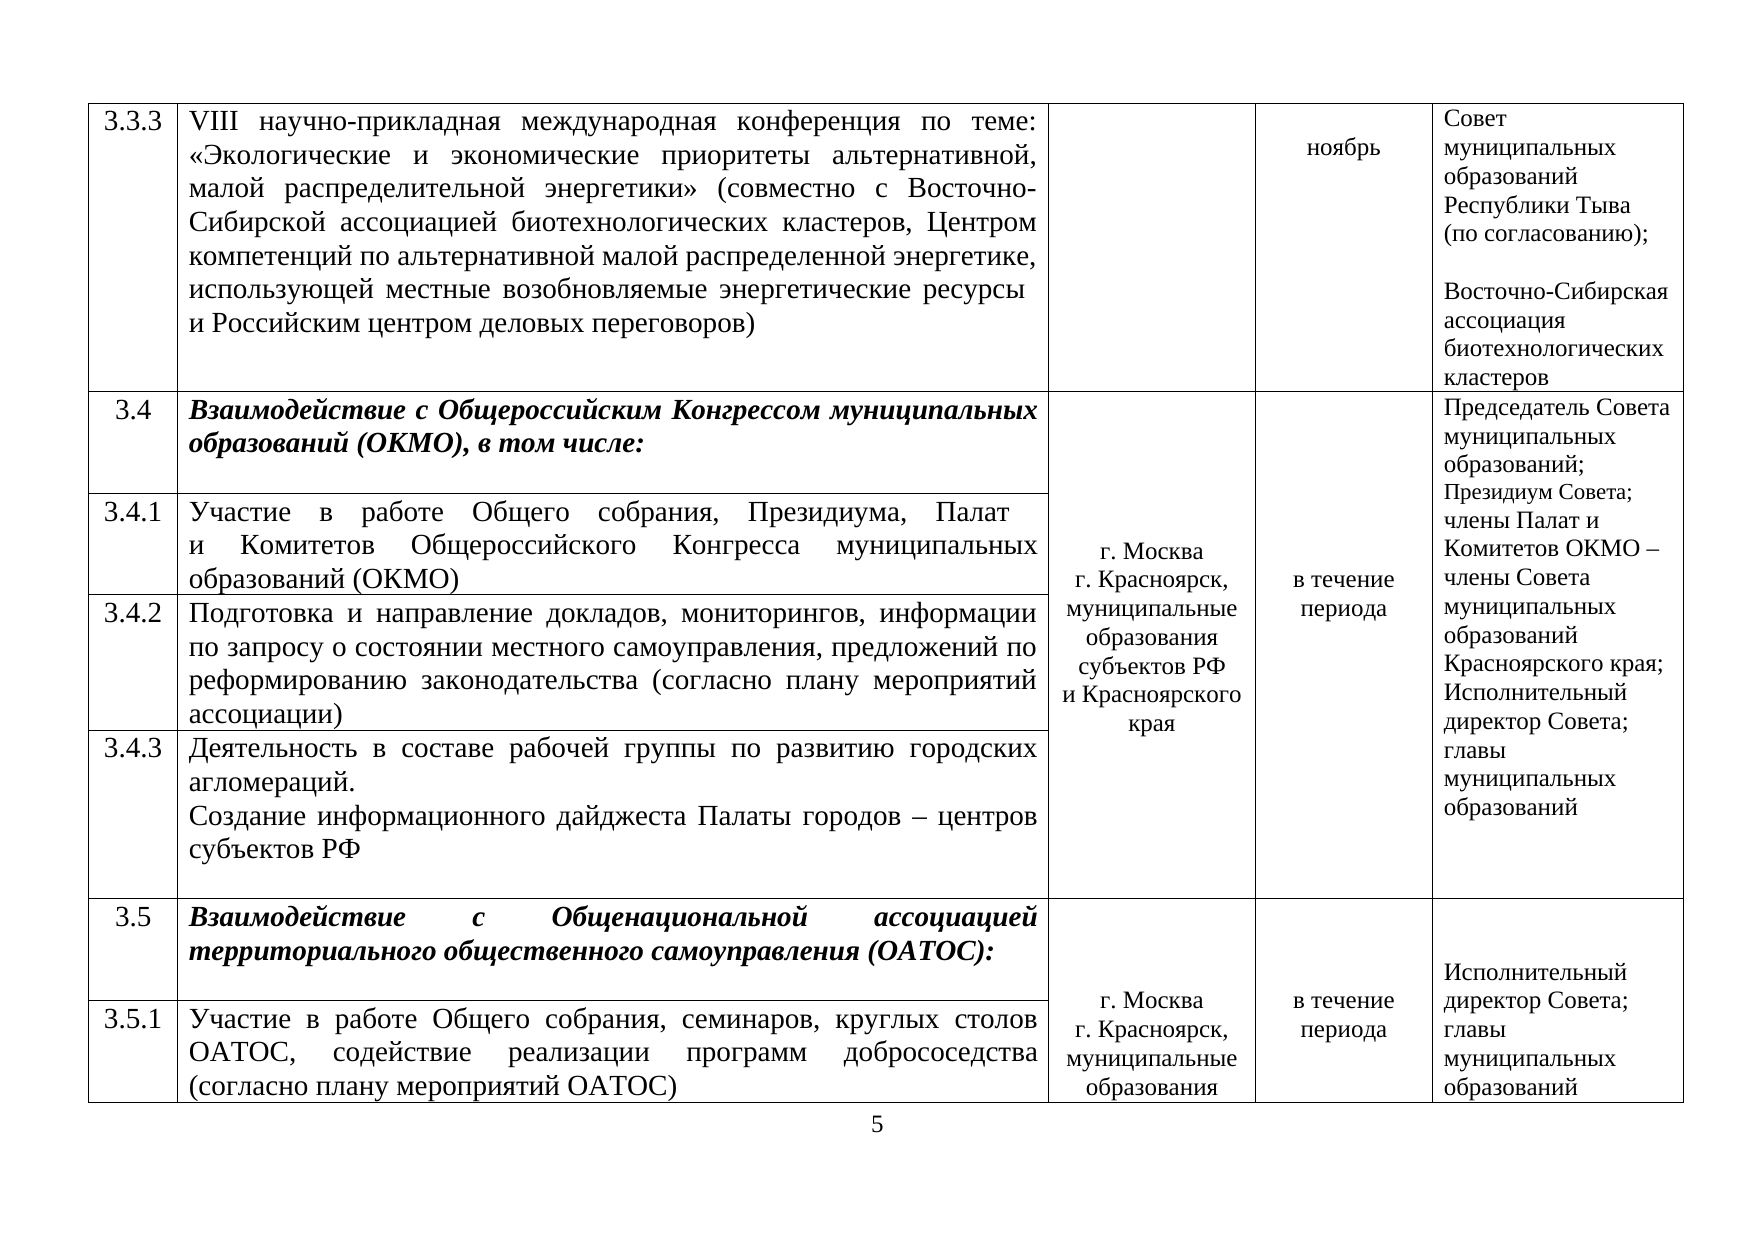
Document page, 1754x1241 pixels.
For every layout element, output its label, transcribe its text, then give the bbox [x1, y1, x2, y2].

table_cell VIII научно-прикладная международная конференция по теме: «Экологические и экономические приоритеты альтернативной, малой распределительной энергетики» (совместно с Восточно-Сибирской ассоциацией биотехнологических кластеров, Центром компетенций по альтернативной малой распределенной энергетике, использующей местные возобновляемые энергетические ресурсы и Российским центром деловых переговоров) [178, 104, 1048, 391]
table_cell 3.5 [89, 899, 177, 1000]
table_cell Председатель Совета муниципальных образований; Президиум Совета; члены Палат и Комитетов ОКМО – члены Совета муниципальных образований Красноярского края; Исполнительный директор Совета; главы муниципальных образований [1433, 392, 1683, 898]
table_cell Деятельность в составе рабочей группы по развитию городских агломераций. Создание информационного дайджеста Палаты городов – центров субъектов РФ [178, 731, 1048, 898]
table_cell 3.4.1 [89, 494, 177, 594]
table_cell Участие в работе Общего собрания, Президиума, Палат и Комитетов Общероссийского Конгресса муниципальных образований (ОКМО) [178, 494, 1048, 594]
table_cell 3.4.3 [89, 731, 177, 898]
table_cell 3.4.2 [89, 595, 177, 729]
table_cell Взаимодействие с Общероссийским Конгрессом муниципальных образований (ОКМО), в том числе: [178, 392, 1048, 493]
table_cell Участие в работе Общего собрания, семинаров, круглых столов ОАТОС, содействие реализации программ добрососедства (согласно плану мероприятий ОАТОС) [178, 1001, 1048, 1102]
table_cell Исполнительный директор Совета; главы муниципальных образований [1433, 899, 1683, 1102]
table_cell 3.5.1 [89, 1001, 177, 1102]
table_cell Взаимодействие с Общенациональной ассоциацией территориального общественного самоуправления (ОАТОС): [178, 899, 1048, 1000]
table_cell г. Москва г. Красноярск, муниципальные образования [1049, 899, 1255, 1102]
table_cell 3.4 [89, 392, 177, 493]
table_cell 3.3.3 [89, 104, 177, 391]
table_cell г. Москва г. Красноярск, муниципальные образования субъектов РФ и Красноярского края [1049, 392, 1255, 898]
table_cell Подготовка и направление докладов, мониторингов, информации по запросу о состоянии местного самоуправления, предложений по реформированию законодательства (согласно плану мероприятий ассоциации) [178, 595, 1048, 729]
table_cell в течение периода [1256, 899, 1432, 1102]
table_cell в течение периода [1256, 392, 1432, 898]
